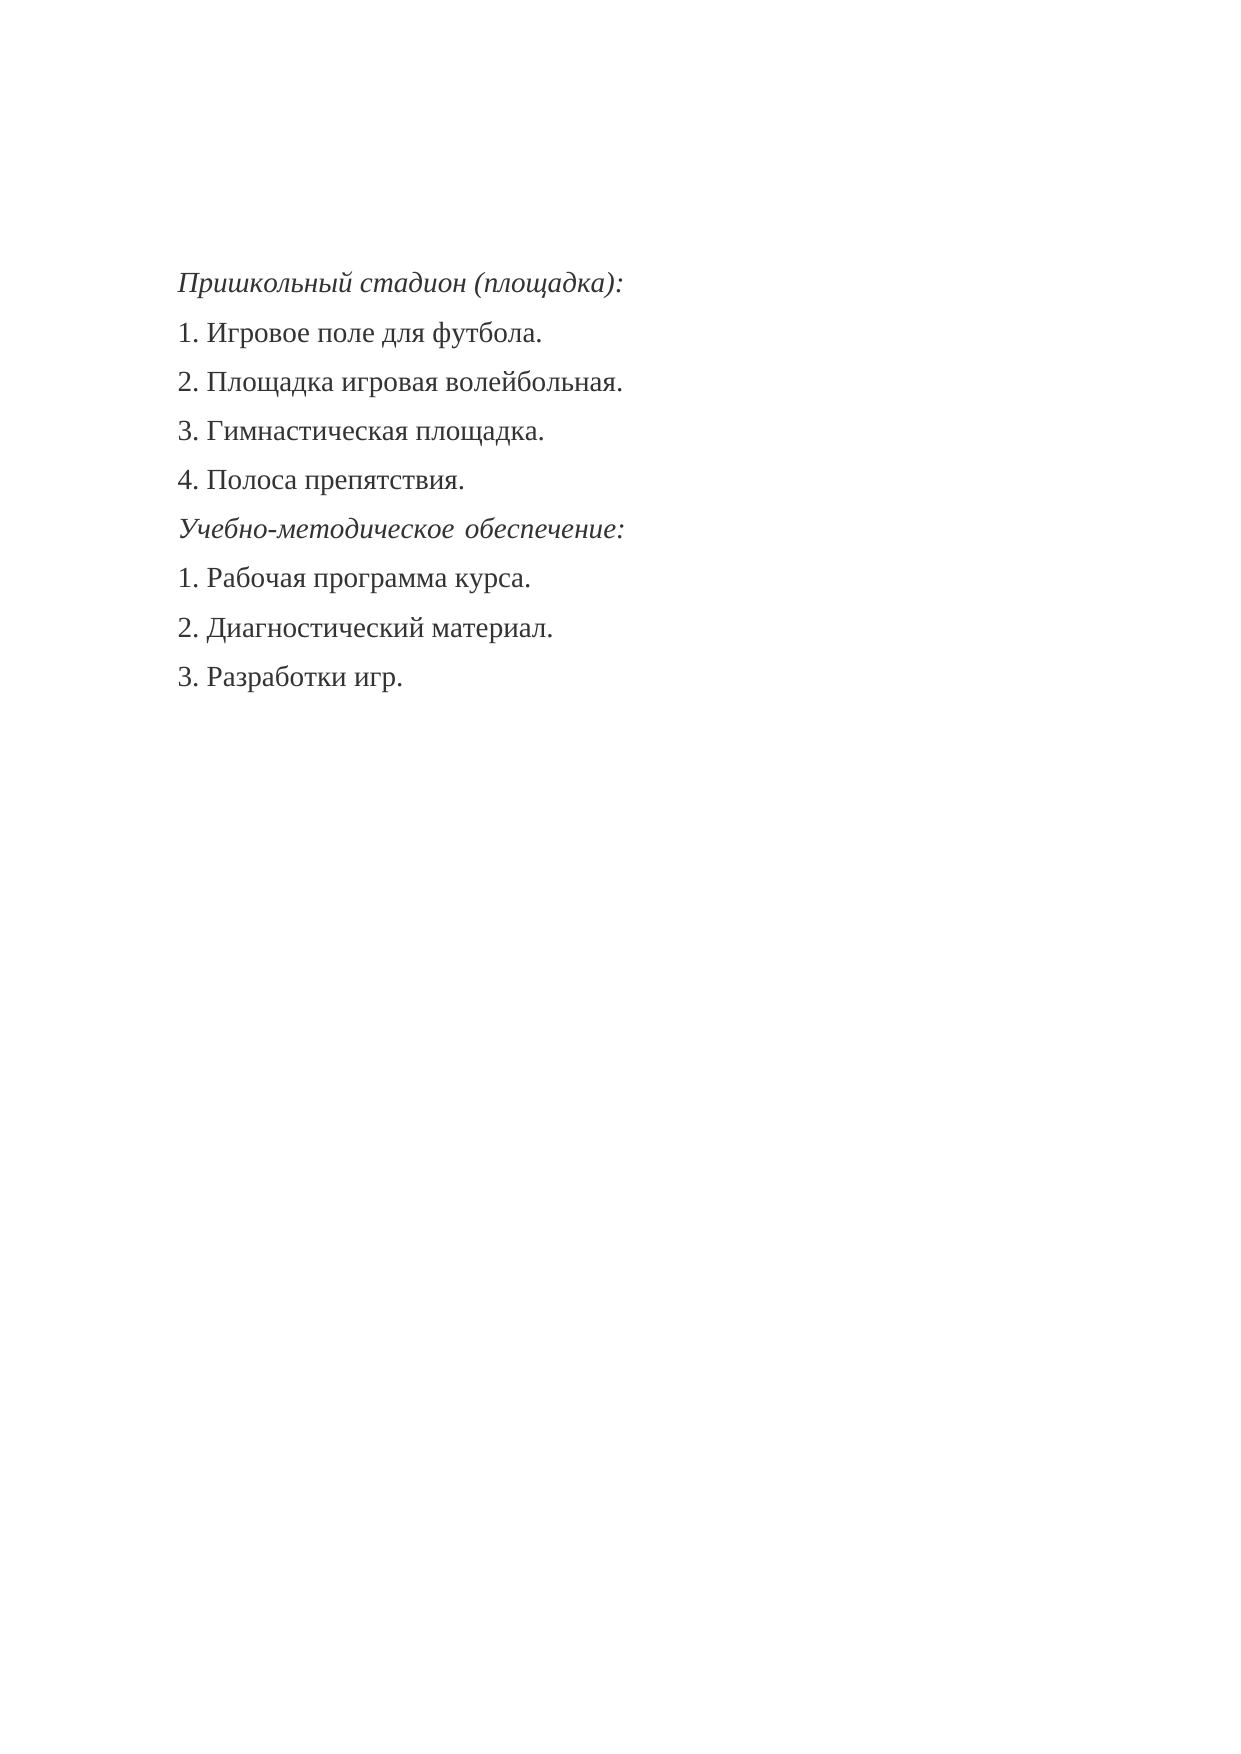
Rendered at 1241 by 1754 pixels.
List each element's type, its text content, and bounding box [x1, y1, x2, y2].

text Пришкольный стадион (площадка): [177, 266, 1152, 299]
text Учебно-методическое обеспечение: [177, 511, 1152, 545]
text 1. Рабочая программа курса. [177, 561, 1152, 594]
text 2. Площадка игровая волейбольная. [177, 364, 1152, 397]
text 1. Игровое поле для футбола. [177, 315, 1152, 348]
text 3. Гимнастическая площадка. [177, 413, 1152, 447]
text 4. Полоса препятствия. [177, 462, 1152, 496]
text 3. Разработки игр. [177, 659, 1152, 692]
text 2. Диагностический материал. [177, 610, 1152, 643]
